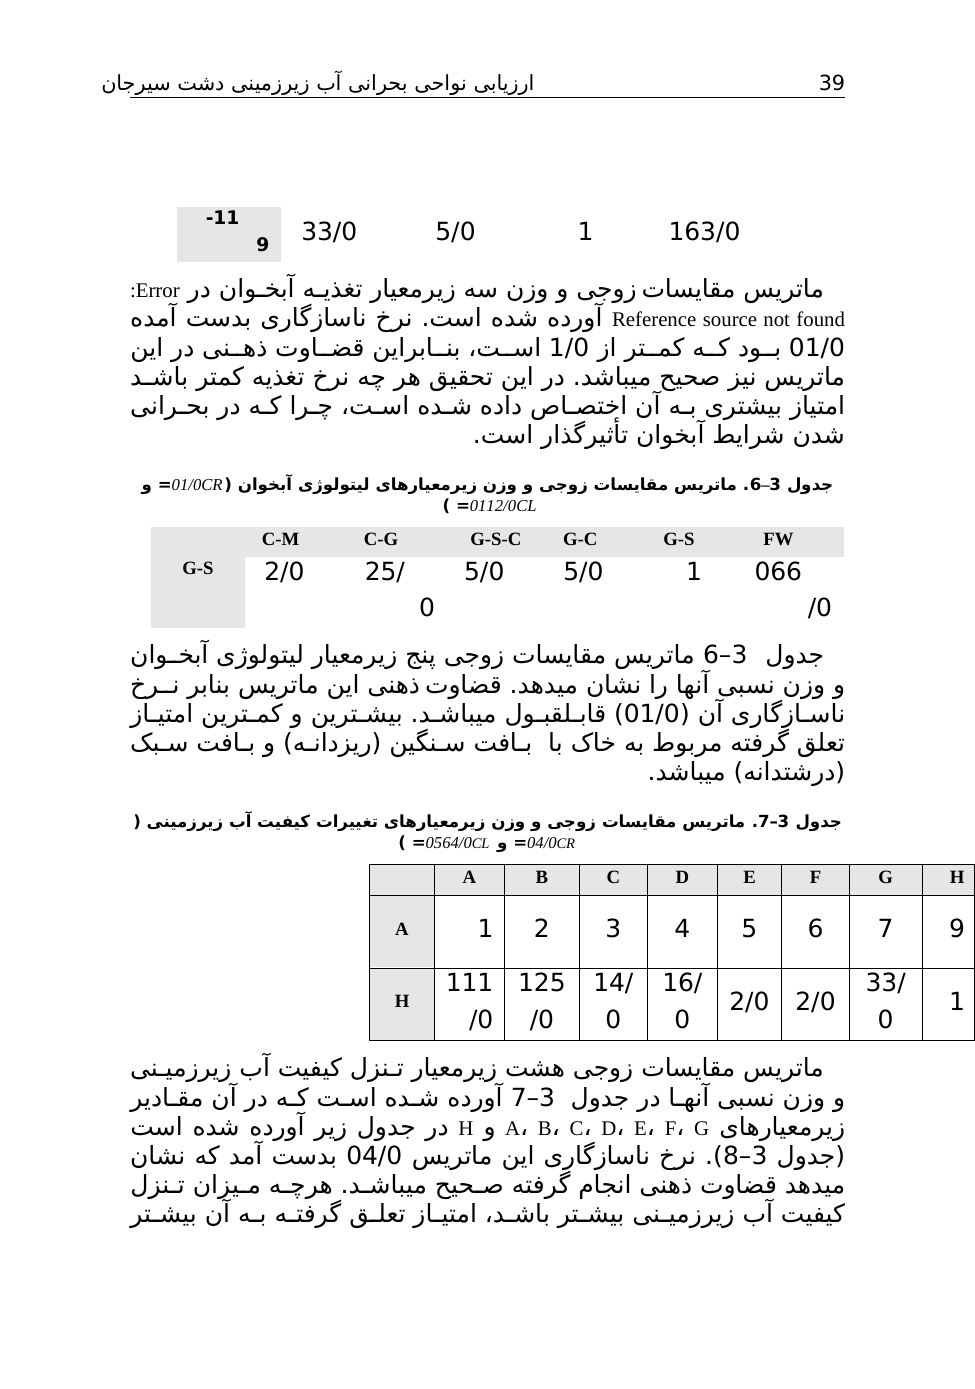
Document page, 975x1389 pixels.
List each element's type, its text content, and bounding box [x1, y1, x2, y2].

table_cell 2/0 [718, 969, 781, 1040]
table_cell 5 [718, 896, 781, 967]
table_header A [435, 865, 504, 895]
table_header G-C [546, 527, 645, 557]
table_cell 5/0 [446, 557, 546, 628]
table_cell 7 [850, 896, 922, 967]
table_cell 9 [923, 896, 974, 967]
table_header G-S-C [446, 527, 546, 557]
table_cell G-S [151, 557, 245, 628]
table_header C-G [346, 527, 446, 557]
table_cell A [370, 896, 434, 967]
table_cell 4 [648, 896, 717, 967]
table_cell 066/0 [743, 557, 844, 628]
table_cell 2 [505, 896, 579, 967]
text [130, 1053, 845, 1228]
table_cell 25/0 [346, 557, 446, 628]
table_cell 125/0 [505, 969, 579, 1040]
table_header D [648, 865, 717, 895]
table_cell 1 [435, 896, 504, 967]
table_cell H [370, 969, 434, 1040]
table_cell 5/0 [546, 557, 645, 628]
table_cell 5/0 [399, 207, 517, 262]
table_cell 33/0 [850, 969, 922, 1040]
table_cell 111/0 [435, 969, 504, 1040]
table_header G [850, 865, 922, 895]
table_cell 11- 9 [177, 207, 281, 262]
table_cell 16/0 [648, 969, 717, 1040]
table_cell 1 [517, 207, 635, 262]
table_header H [923, 865, 974, 895]
table_cell 163/0 [635, 207, 782, 262]
table_header C-M [245, 527, 346, 557]
table_header [370, 865, 434, 895]
table_cell 14/0 [580, 969, 647, 1040]
table_header [151, 527, 245, 557]
table_header F [782, 865, 849, 895]
table_cell 2/0 [782, 969, 849, 1040]
table_header G-S [645, 527, 743, 557]
table_cell 6 [782, 896, 849, 967]
table_header FW [743, 527, 844, 557]
table_cell 2/0 [245, 557, 346, 628]
table_cell 33/0 [281, 207, 399, 262]
table_cell 1 [923, 969, 974, 1040]
table_cell 3 [580, 896, 647, 967]
table_header E [718, 865, 781, 895]
table_header C [580, 865, 647, 895]
table_cell 1 [645, 557, 743, 628]
table_header B [505, 865, 579, 895]
